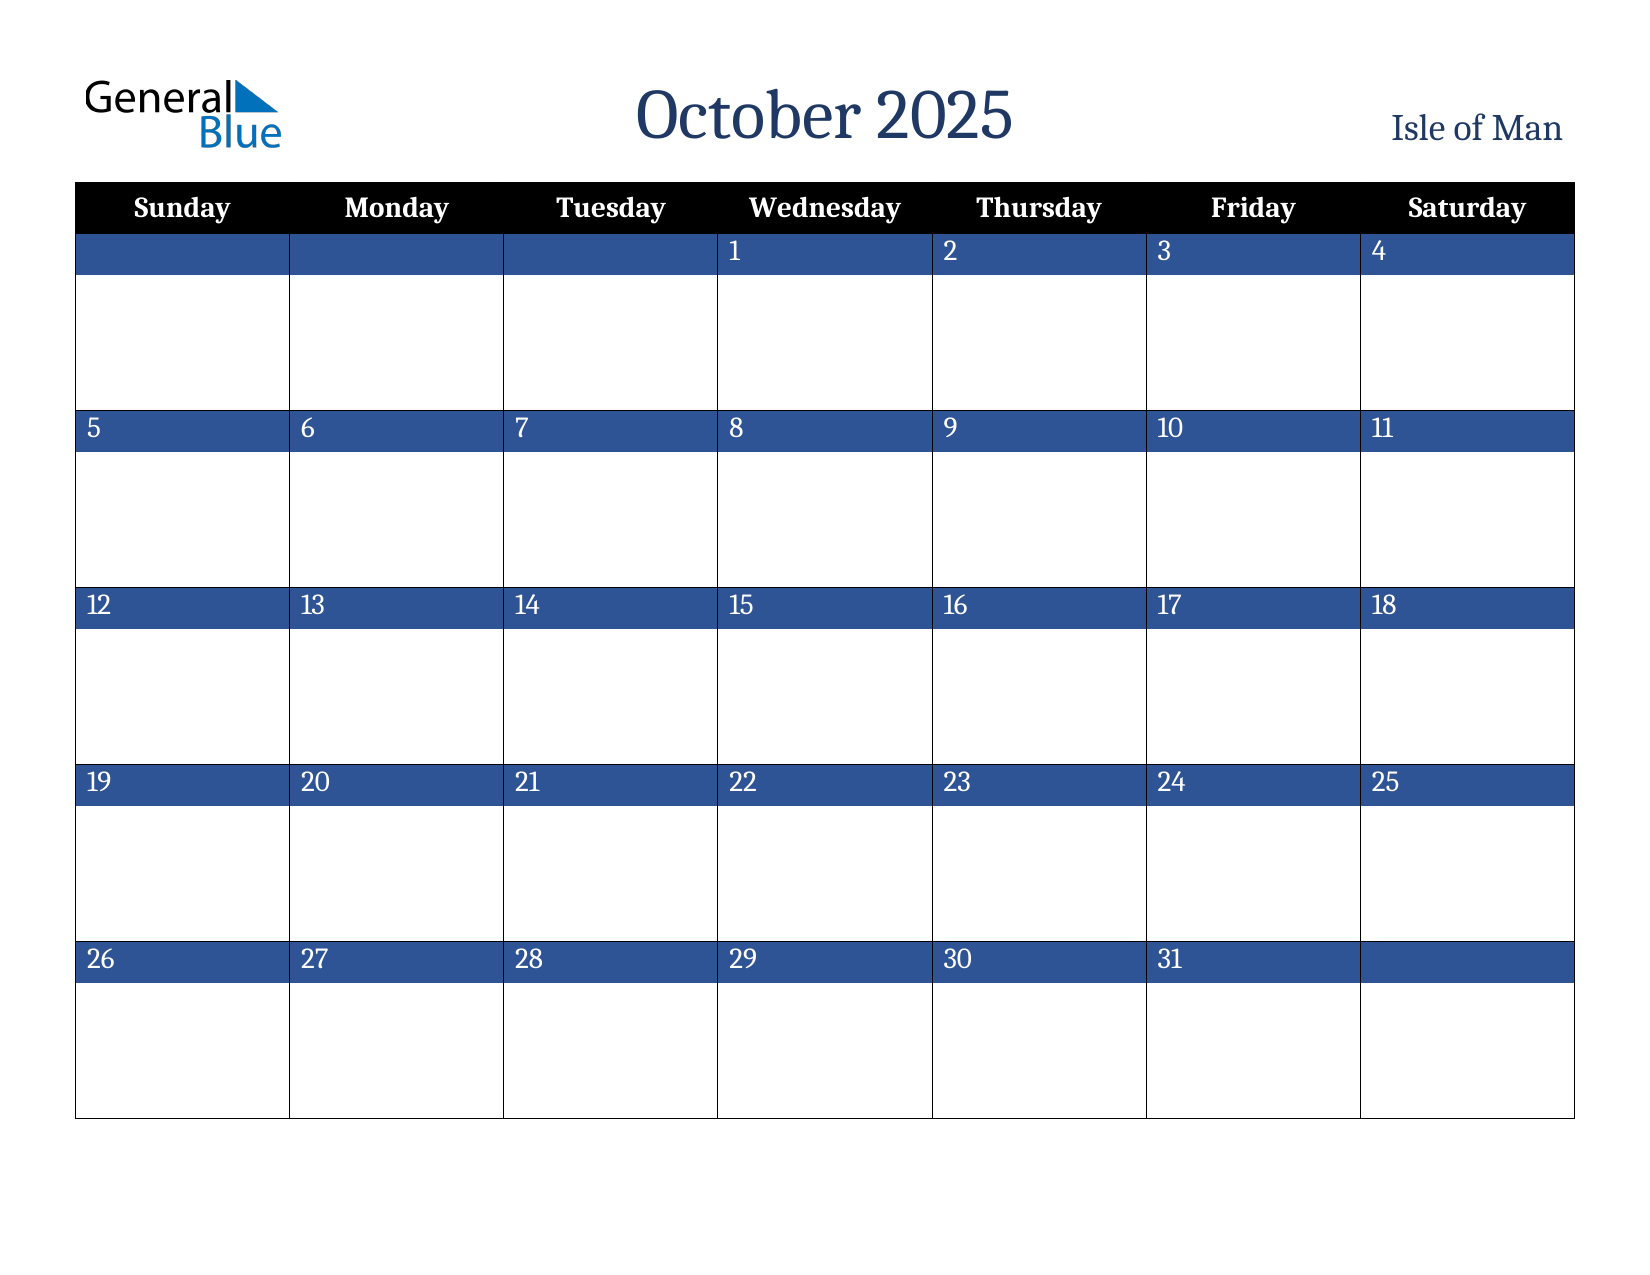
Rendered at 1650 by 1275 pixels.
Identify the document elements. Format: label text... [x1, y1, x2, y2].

table_cell 30 [933, 942, 1146, 983]
table_cell [1147, 806, 1360, 941]
table_cell 31 [1147, 942, 1360, 983]
table_cell [290, 629, 503, 764]
table_cell 9 [933, 411, 1146, 452]
table_cell 7 [504, 411, 717, 452]
table_cell [1147, 275, 1360, 410]
table_cell [76, 983, 289, 1118]
picture [86, 80, 281, 148]
table_cell Saturday [1361, 183, 1574, 233]
table_cell Friday [1147, 183, 1360, 233]
table_cell [290, 806, 503, 941]
table_cell [718, 275, 932, 410]
table_cell [718, 629, 932, 764]
table_cell 13 [290, 588, 503, 629]
table_cell 12 [76, 588, 289, 629]
table_cell [718, 983, 932, 1118]
table_cell 19 [76, 765, 289, 806]
table_cell [76, 275, 289, 410]
table_cell [76, 806, 289, 941]
table_cell [933, 275, 1146, 410]
table_cell 20 [290, 765, 503, 806]
table_cell [290, 452, 503, 587]
table_cell Tuesday [504, 183, 717, 233]
table_cell [718, 452, 932, 587]
table_cell [718, 806, 932, 941]
table_cell 26 [76, 942, 289, 983]
table_cell [1361, 275, 1574, 410]
table_cell [1361, 806, 1574, 941]
table_cell 21 [504, 765, 717, 806]
table_cell 4 [1361, 234, 1574, 275]
table_cell [290, 275, 503, 410]
table_cell 18 [1361, 588, 1574, 629]
table_cell 24 [1147, 765, 1360, 806]
table_cell 11 [1361, 411, 1574, 452]
table_cell [1147, 452, 1360, 587]
table_cell [1361, 629, 1574, 764]
table_cell 23 [933, 765, 1146, 806]
table_cell Wednesday [718, 183, 932, 233]
table_cell [1361, 452, 1574, 587]
table_cell [76, 452, 289, 587]
table_cell [504, 806, 717, 941]
table_cell 2 [933, 234, 1146, 275]
table_cell Thursday [933, 183, 1146, 233]
table_cell [290, 234, 503, 275]
table_cell 8 [718, 411, 932, 452]
table_cell 3 [1147, 234, 1360, 275]
table_header Isle of Man [1146, 75, 1574, 182]
table_cell [504, 629, 717, 764]
table_cell [1147, 983, 1360, 1118]
table_cell 5 [76, 411, 289, 452]
table_cell 25 [1361, 765, 1574, 806]
table_cell 28 [504, 942, 717, 983]
table_cell 6 [290, 411, 503, 452]
table_cell [933, 806, 1146, 941]
table_cell [504, 275, 717, 410]
table_cell [1147, 629, 1360, 764]
table_cell [933, 452, 1146, 587]
table_cell [933, 629, 1146, 764]
table_cell 1 [718, 234, 932, 275]
table_cell [1361, 983, 1574, 1118]
table_cell 16 [933, 588, 1146, 629]
table_cell 27 [290, 942, 503, 983]
table_cell 29 [718, 942, 932, 983]
table_cell Monday [290, 183, 503, 233]
table_cell [76, 629, 289, 764]
table_cell 17 [1147, 588, 1360, 629]
table_cell [290, 983, 503, 1118]
table_cell [504, 983, 717, 1118]
table_cell 14 [504, 588, 717, 629]
table_cell 10 [1147, 411, 1360, 452]
table_cell Sunday [76, 183, 289, 233]
table_cell 22 [718, 765, 932, 806]
table_cell [504, 234, 717, 275]
table_cell 15 [718, 588, 932, 629]
table_cell [933, 983, 1146, 1118]
table_header October 2025 [504, 75, 1146, 182]
table_cell [76, 234, 289, 275]
table_header [76, 75, 503, 182]
table_cell [504, 452, 717, 587]
table_cell [1361, 942, 1574, 983]
